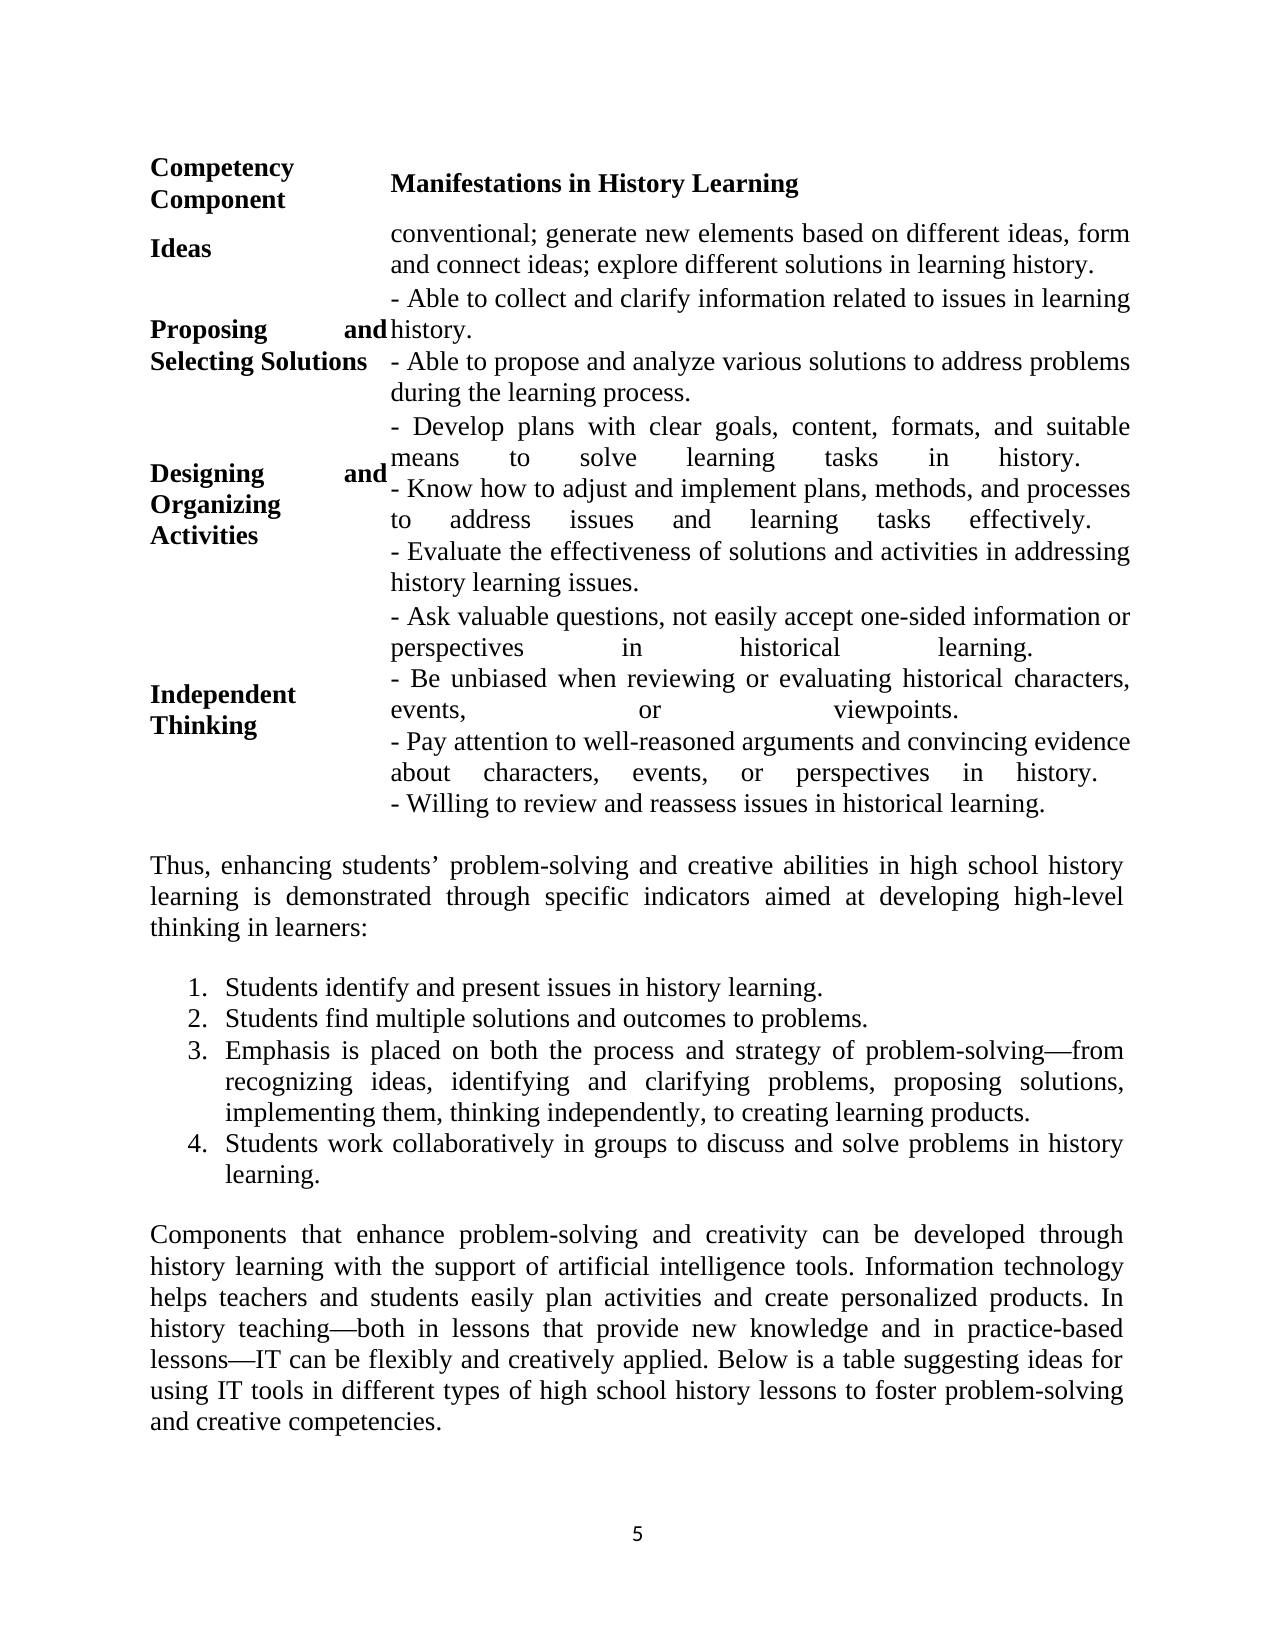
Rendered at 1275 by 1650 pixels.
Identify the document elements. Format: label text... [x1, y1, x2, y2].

table_cell - Able to collect and clarify information related to issues in learning history. - Able to propose and analyze various solutions to address problems during the learning process. [389, 281, 1133, 408]
table_header Manifestations in History Learning [389, 150, 1133, 215]
table_cell Proposing and Selecting Solutions [149, 281, 389, 408]
list Emphasis is placed on both the process and strategy of problem-solving—from recognizing ideas, identifying and clarifying problems, proposing solutions, implementing them, thinking independently, to creating learning products. [187, 1034, 1125, 1127]
list Students work collaboratively in groups to discuss and solve problems in history learning. [187, 1127, 1125, 1189]
table_cell Independent Thinking [149, 599, 389, 820]
table_cell Generating and Developing New Ideas [149, 215, 389, 281]
table_cell Designing and Organizing Activities [149, 409, 389, 598]
text Components that enhance problem-solving and creativity can be developed through history learning with the support of artificial intelligence tools. Information technology helps teachers and students easily plan activities and create personalized products. In history teaching—both in lessons that provide new knowledge and in practice-based lessons—IT can be flexibly and creatively applied. Below is a table suggesting ideas for using IT tools in different types of high school history lessons to foster problem-solving and creative competencies. [150, 1219, 1125, 1437]
table_header Competency Component [149, 150, 389, 215]
text Thus, enhancing students’ problem-solving and creative abilities in high school history learning is demonstrated through specific indicators aimed at developing high-level thinking in learners: [150, 849, 1125, 942]
list Students find multiple solutions and outcomes to problems. [187, 1003, 1125, 1034]
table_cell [389, 215, 1133, 281]
list Students identify and present issues in history learning. [187, 971, 1125, 1003]
table_cell - Ask valuable questions, not easily accept one-sided information or perspectives in historical learning. - Be unbiased when reviewing or evaluating historical characters, events, or viewpoints. - Pay attention to well-reasoned arguments and convincing evidence about characters, events, or perspectives in history. - Willing to review and reassess issues in historical learning. [389, 599, 1133, 820]
table_cell - Develop plans with clear goals, content, formats, and suitable means to solve learning tasks in history. - Know how to adjust and implement plans, methods, and processes to address issues and learning tasks effectively. - Evaluate the effectiveness of solutions and activities in addressing history learning issues. [389, 409, 1133, 598]
